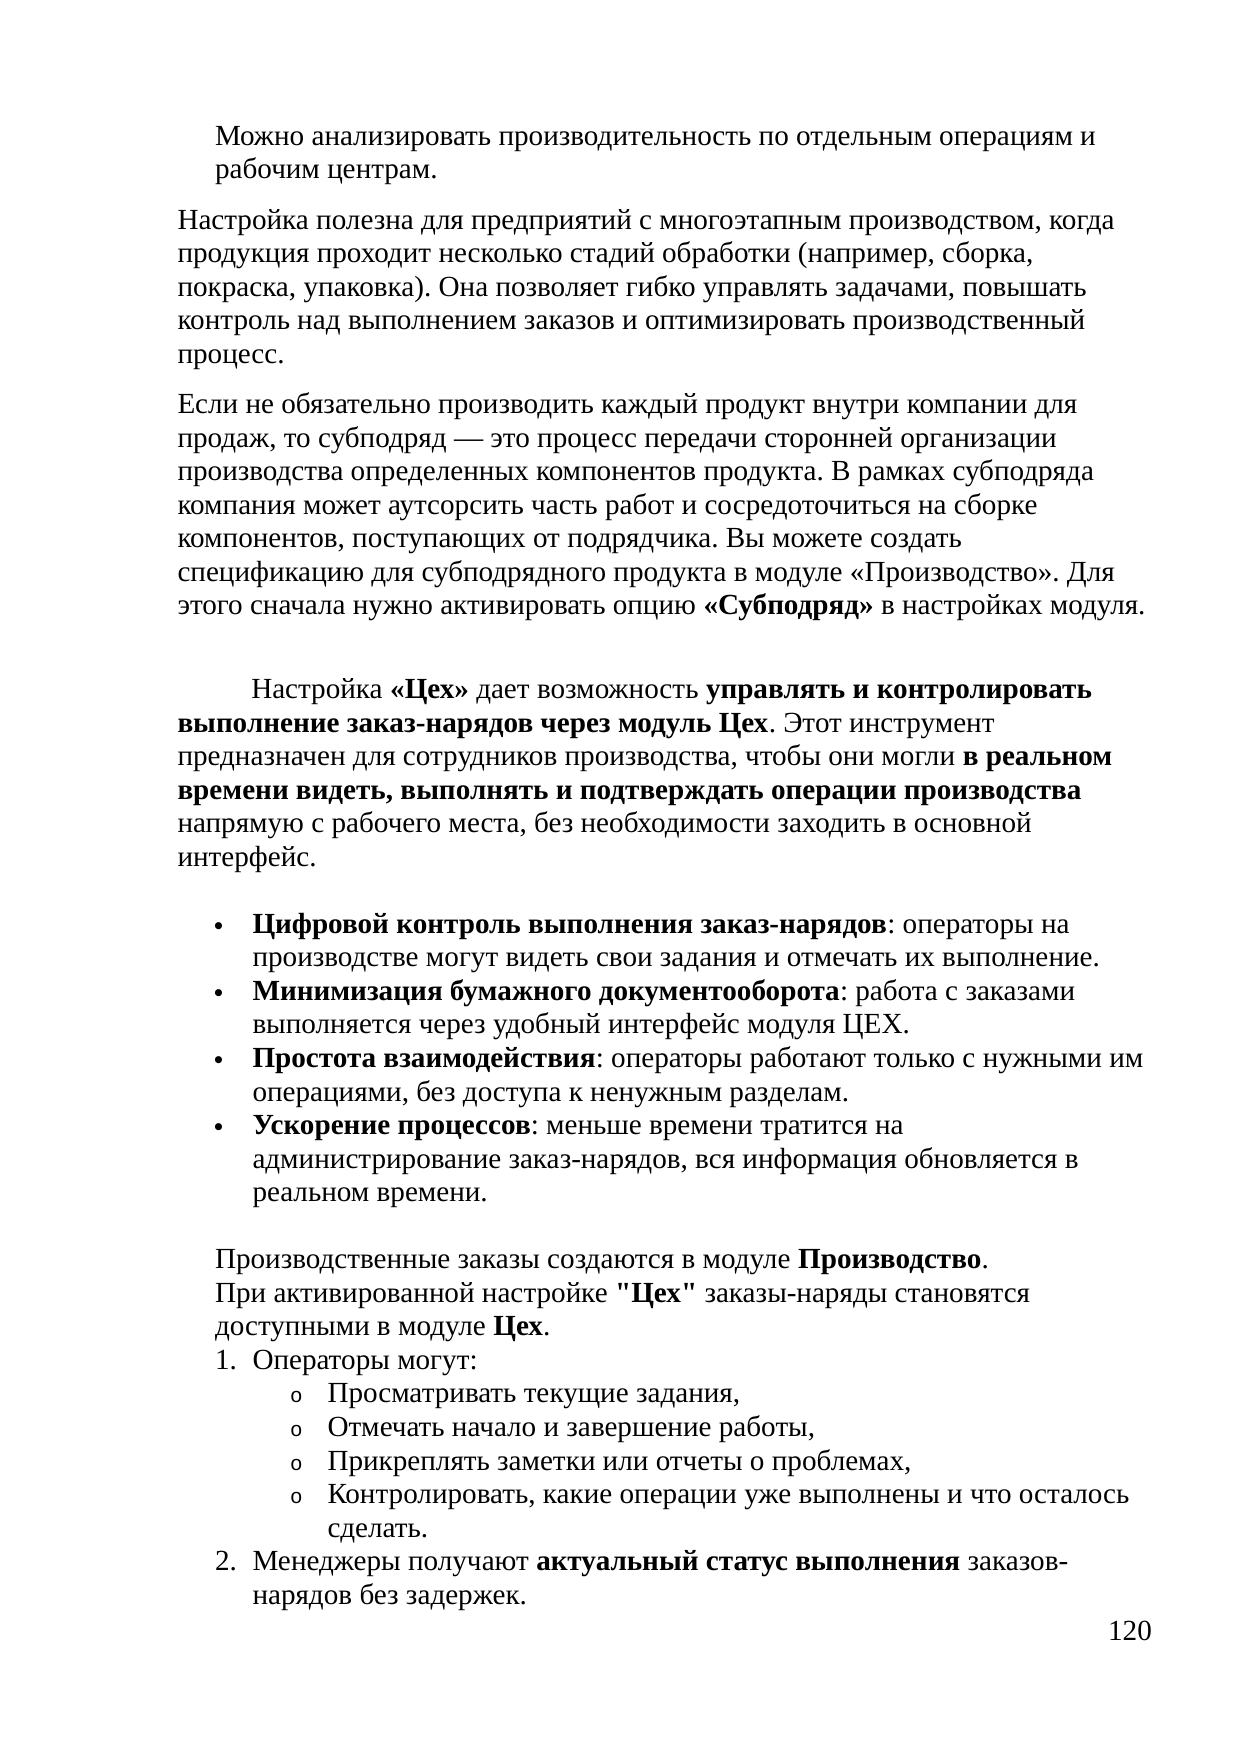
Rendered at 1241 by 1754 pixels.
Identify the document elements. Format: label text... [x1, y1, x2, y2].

list Цифровой контроль выполнения заказ-нарядов: операторы на производстве могут видеть свои задания и отмечать их выполнение. [215, 906, 1152, 973]
list Менеджеры получают актуальный статус выполнения заказов-нарядов без задержек. [215, 1543, 1152, 1610]
list Отмечать начало и завершение работы, [290, 1409, 1152, 1443]
list Контролировать, какие операции уже выполнены и что осталось сделать. [290, 1476, 1152, 1543]
list Прикреплять заметки или отчеты о проблемах, [290, 1443, 1152, 1476]
list Операторы могут: [215, 1342, 1152, 1376]
list Минимизация бумажного документооборота: работа с заказами выполняется через удобный интерфейс модуля ЦЕХ. [215, 973, 1152, 1040]
list Ускорение процессов: меньше времени тратится на администрирование заказ-нарядов, вся информация обновляется в реальном времени. [215, 1107, 1152, 1208]
text Настройка полезна для предприятий с многоэтапным производством, когда продукция проходит несколько стадий обработки (например, сборка, покраска, упаковка). Она позволяет гибко управлять задачами, повышать контроль над выполнением заказов и оптимизировать производственный процесс. [177, 202, 1152, 369]
list Просматривать текущие задания, [290, 1376, 1152, 1409]
text Настройка «Цех» дает возможность управлять и контролировать выполнение заказ-нарядов через модуль Цех. Этот инструмент предназначен для сотрудников производства, чтобы они могли в реальном времени видеть, выполнять и подтверждать операции производства напрямую с рабочего места, без необходимости заходить в основной интерфейс. [177, 671, 1152, 872]
text Производственные заказы создаются в модуле Производство. [215, 1241, 1152, 1275]
text При активированной настройке "Цех" заказы-наряды становятся доступными в модуле Цех. [215, 1275, 1152, 1342]
text Можно анализировать производительность по отдельным операциям и рабочим центрам. [215, 118, 1152, 185]
text Если не обязательно производить каждый продукт внутри компании для продаж, то субподряд — это процесс передачи сторонней организации производства определенных компонентов продукта. В рамках субподряда компания может аутсорсить часть работ и сосредоточиться на сборке компонентов, поступающих от подрядчика. Вы можете создать спецификацию для субподрядного продукта в модуле «Производство». Для этого сначала нужно активировать опцию «Субподряд» в настройках модуля. [177, 386, 1152, 621]
list Простота взаимодействия: операторы работают только с нужными им операциями, без доступа к ненужным разделам. [215, 1040, 1152, 1107]
